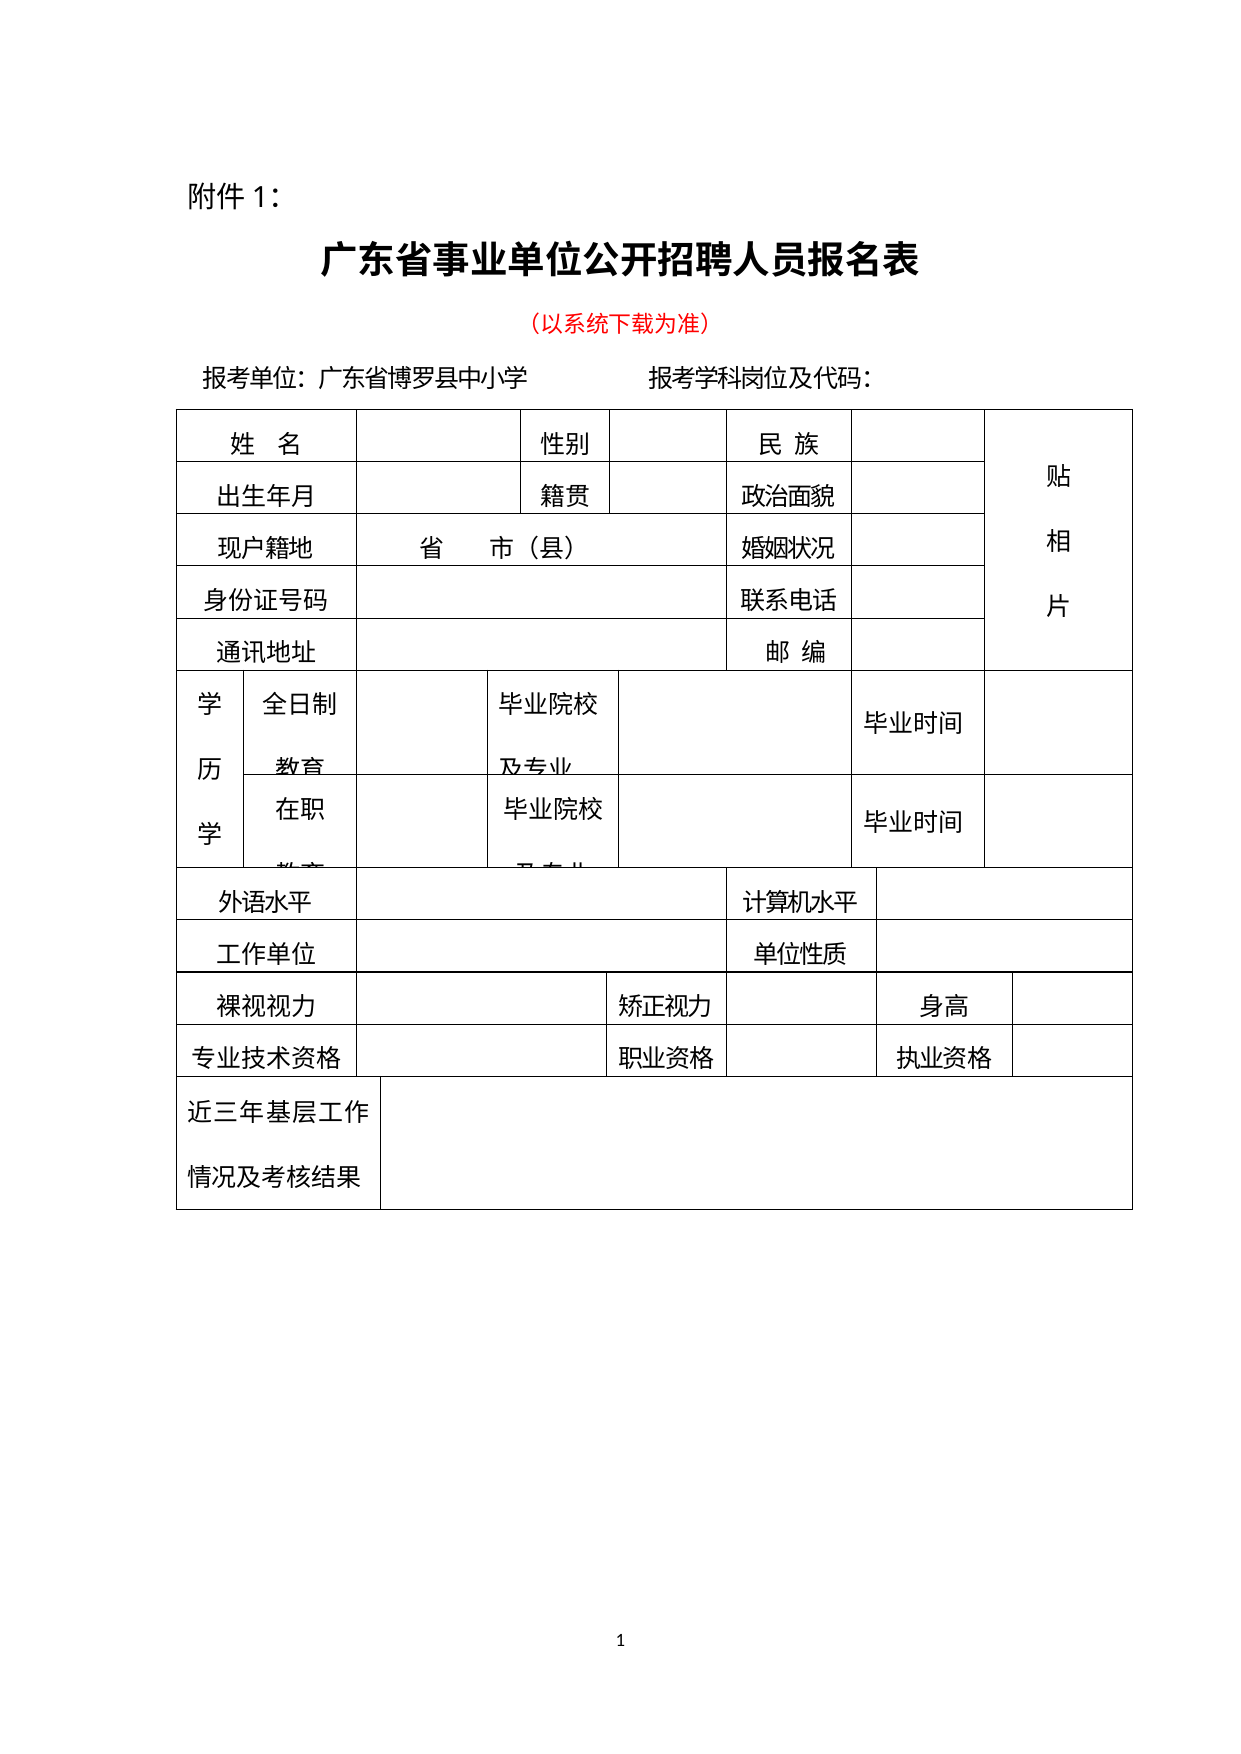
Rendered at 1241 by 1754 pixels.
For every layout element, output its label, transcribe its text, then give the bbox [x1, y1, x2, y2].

text 广东省事业单位公开招聘人员报名表 [187, 227, 1053, 285]
table_cell [1013, 1025, 1132, 1076]
table_cell 婚姻状况 [727, 514, 851, 565]
table_cell [357, 566, 726, 617]
table_cell [619, 671, 851, 774]
table_header 性别 [521, 410, 609, 461]
table_cell [610, 462, 726, 513]
table_header [610, 410, 726, 461]
table_cell 身份证号码 [177, 566, 356, 617]
table_cell 在职 教育 [244, 775, 356, 867]
table_cell 裸视视力 [177, 973, 356, 1023]
table_cell 执业资格 [877, 1025, 1012, 1076]
table_cell 出生年月 [177, 462, 356, 513]
table_cell 通讯地址 [177, 619, 356, 669]
table_cell 学 历 学 位 [177, 671, 243, 867]
table_cell [852, 566, 984, 617]
table_cell [985, 775, 1132, 867]
table_cell 身高 [877, 973, 1012, 1023]
table_header [357, 410, 520, 461]
table_cell 职业资格 [607, 1025, 726, 1076]
table_cell [985, 671, 1132, 774]
table_cell [852, 514, 984, 565]
table_cell [357, 920, 726, 971]
table_cell 毕业时间 [852, 775, 984, 867]
table_cell 工作单位 [177, 920, 356, 971]
table_cell [357, 671, 487, 774]
table_cell [727, 1025, 876, 1076]
table_cell [727, 973, 876, 1023]
table_cell [357, 1025, 606, 1076]
table_cell 近三年基层工作情况及考核结果 [177, 1077, 380, 1208]
table_cell 毕业时间 [852, 671, 984, 774]
table_cell 外语水平 [177, 868, 356, 919]
text 附件1： [187, 162, 1053, 227]
table_cell [357, 775, 487, 867]
table_cell 现户籍地 [177, 514, 356, 565]
table_cell [619, 775, 851, 867]
table_cell 单位性质 [727, 920, 876, 971]
table_cell 省 市（县） [357, 514, 726, 565]
table_header 贴 相 片 [985, 410, 1132, 669]
table_cell [381, 1077, 1132, 1208]
table_cell [877, 920, 1132, 971]
table_cell [357, 973, 606, 1023]
table_cell 计算机水平 [727, 868, 876, 919]
table_header [852, 410, 984, 461]
table_cell 籍贯 [521, 462, 609, 513]
table_cell 矫正视力 [607, 973, 726, 1023]
table_cell [357, 868, 726, 919]
table_cell 全日制教育 [244, 671, 356, 774]
table_cell 邮 编 [727, 619, 851, 669]
table_cell [1013, 973, 1132, 1023]
table_cell [852, 462, 984, 513]
table_cell [877, 868, 1132, 919]
table_cell 专业技术资格 [177, 1025, 356, 1076]
table_header 民 族 [727, 410, 851, 461]
table_header 姓 名 [177, 410, 356, 461]
table_cell [852, 619, 984, 669]
table_cell 联系电话 [727, 566, 851, 617]
table_cell 毕业院校及专业 [488, 775, 618, 867]
text （以系统下载为准） [187, 285, 1053, 344]
table_cell 政治面貌 [727, 462, 851, 513]
table_cell [357, 619, 726, 669]
text 报考单位：广东省博罗县中小学 报考学科岗位及代码： [187, 344, 1053, 409]
table_cell 毕业院校及专业 [488, 671, 618, 774]
table_cell [357, 462, 520, 513]
